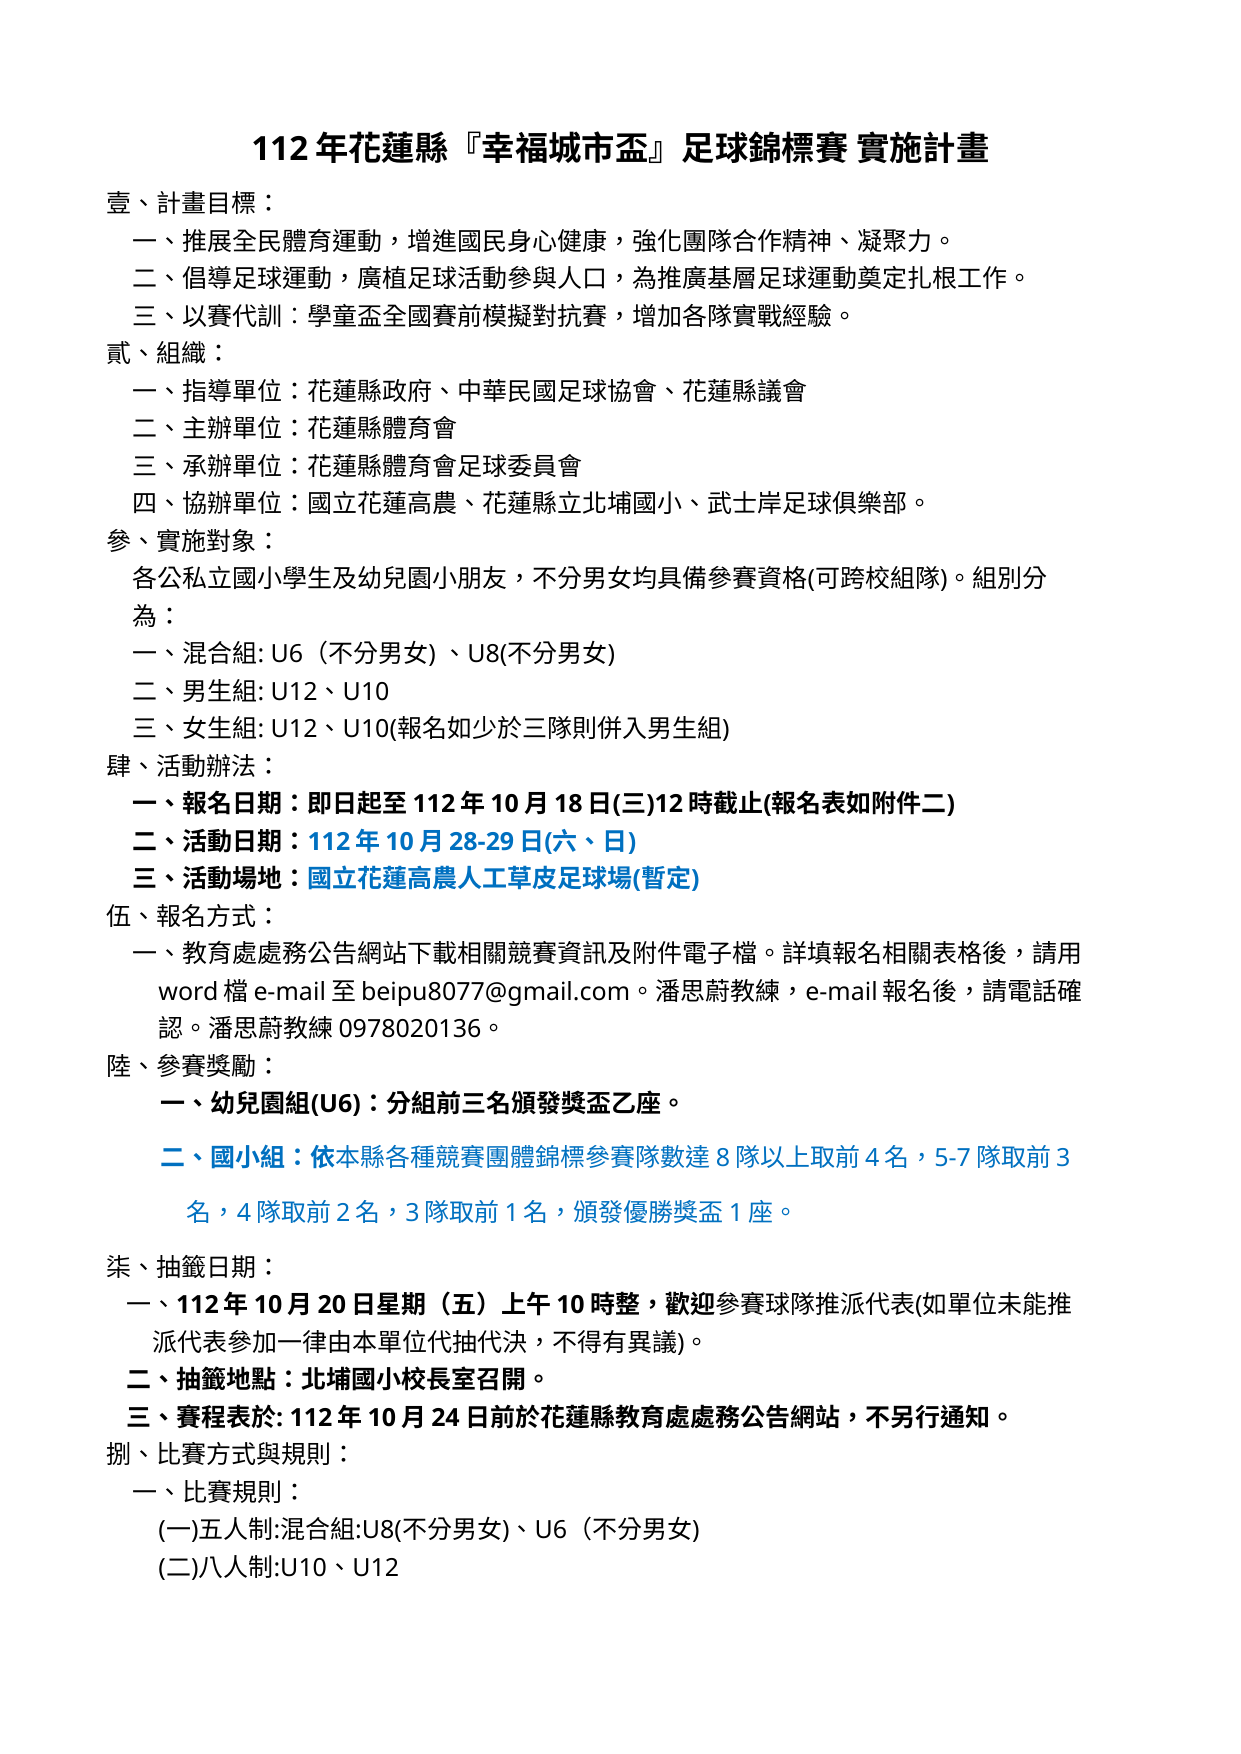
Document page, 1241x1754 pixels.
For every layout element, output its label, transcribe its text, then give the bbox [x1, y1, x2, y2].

text 一、幼兒園組(U6)：分組前三名頒發獎盃乙座。 二、國小組：依本縣各種競賽團體錦標參賽隊數達8隊以上取前4名，5-7隊取前3 [154, 1083, 1105, 1174]
text 貳、組織： [106, 333, 1134, 371]
text 三、承辦單位：花蓮縣體育會足球委員會 [106, 446, 1134, 483]
text 一、指導單位：花蓮縣政府、中華民國足球協會、花蓮縣議會 [106, 371, 1134, 408]
text 一、112年10月20日星期（五）上午10時整，歡迎參賽球隊推派代表(如單位未能推 [106, 1284, 1134, 1321]
text 二、倡導足球運動，廣植足球活動參與人口，為推廣基層足球運動奠定扎根工作。 三、以賽代訓︰學童盃全國賽前模擬對抗賽，增加各隊實戰經驗。 [106, 258, 1134, 333]
text 一、比賽規則： (一)五人制:混合組:U8(不分男女)、U6（不分男女) [106, 1471, 1134, 1546]
text 各公私立國小學生及幼兒園小朋友，不分男女均具備參賽資格(可跨校組隊)。組別分 為： 一、混合組: U6（不分男女) 、U8(不分男女) 二、男生組: U12、U10 三、女生組: U12、U10(報名如少於三隊則併入男生組) [106, 558, 1134, 746]
text 陸、參賽獎勵： [106, 1046, 1134, 1083]
text 派代表參加一律由本單位代抽代決，不得有異議)。 [106, 1321, 1134, 1359]
text 112年花蓮縣『幸福城市盃』足球錦標賽 實施計畫 [106, 108, 1134, 183]
text (二)八人制:U10、U12 [106, 1546, 1134, 1584]
text 伍、報名方式： [106, 896, 1134, 933]
text 二、活動日期：112年10月28-29日(六、日) [106, 821, 1134, 858]
text 一、推展全民體育運動，增進國民身心健康，強化團隊合作精神、凝聚力。 [106, 221, 1134, 258]
text 二、主辦單位：花蓮縣體育會 [106, 408, 1134, 446]
text 柒、抽籤日期： [106, 1246, 1134, 1284]
text 四、協辦單位：國立花蓮高農、花蓮縣立北埔國小、武士岸足球俱樂部。 [106, 483, 1134, 521]
text 參、實施對象： [106, 521, 1134, 558]
text 肆、活動辦法： [106, 746, 1134, 783]
text 二、抽籤地點：北埔國小校長室召開。 [106, 1359, 1134, 1396]
text 一、教育處處務公告網站下載相關競賽資訊及附件電子檔。詳填報名相關表格後，請用 word檔e-mail至beipu8077@gmail.com。潘思蔚教練，e-mail報名後，請電話確 認。潘思蔚教練0978020136。 [106, 933, 1134, 1046]
text 三、活動場地：國立花蓮高農人工草皮足球場(暫定) [106, 858, 1134, 896]
text 一、報名日期：即日起至112年10月18日(三)12時截止(報名表如附件二) [106, 783, 1134, 821]
text 三、賽程表於: 112年10月24日前於花蓮縣教育處處務公告網站，不另行通知。 [106, 1396, 1134, 1434]
text 捌、比賽方式與規則： [106, 1434, 1134, 1471]
text 名，4隊取前2名，3隊取前1名，頒發優勝獎盃1座。 [154, 1192, 1105, 1228]
text 壹、計畫目標： [106, 183, 1134, 221]
